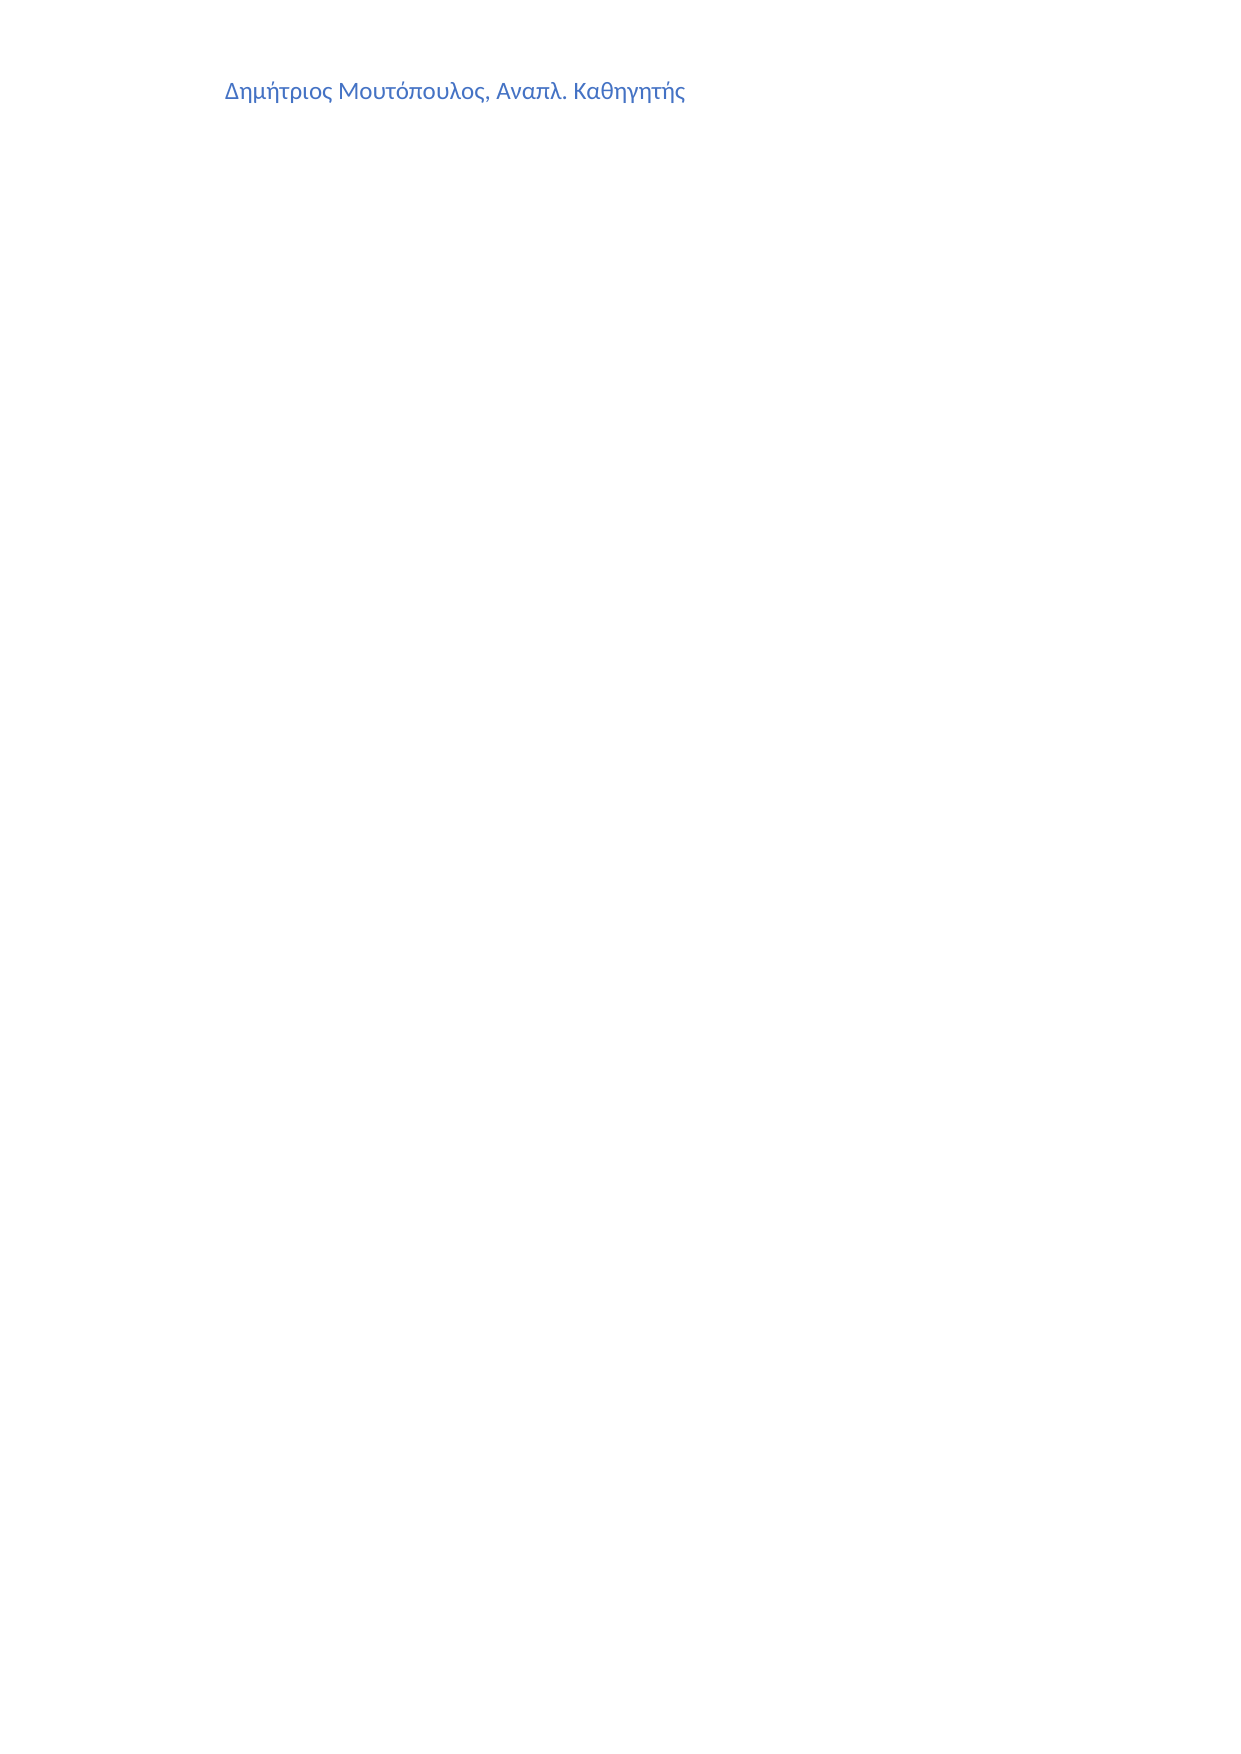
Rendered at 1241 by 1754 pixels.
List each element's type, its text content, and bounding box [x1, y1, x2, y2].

text Δημήτριος Μουτόπουλος, Αναπλ. Καθηγητής [75, 75, 1165, 106]
